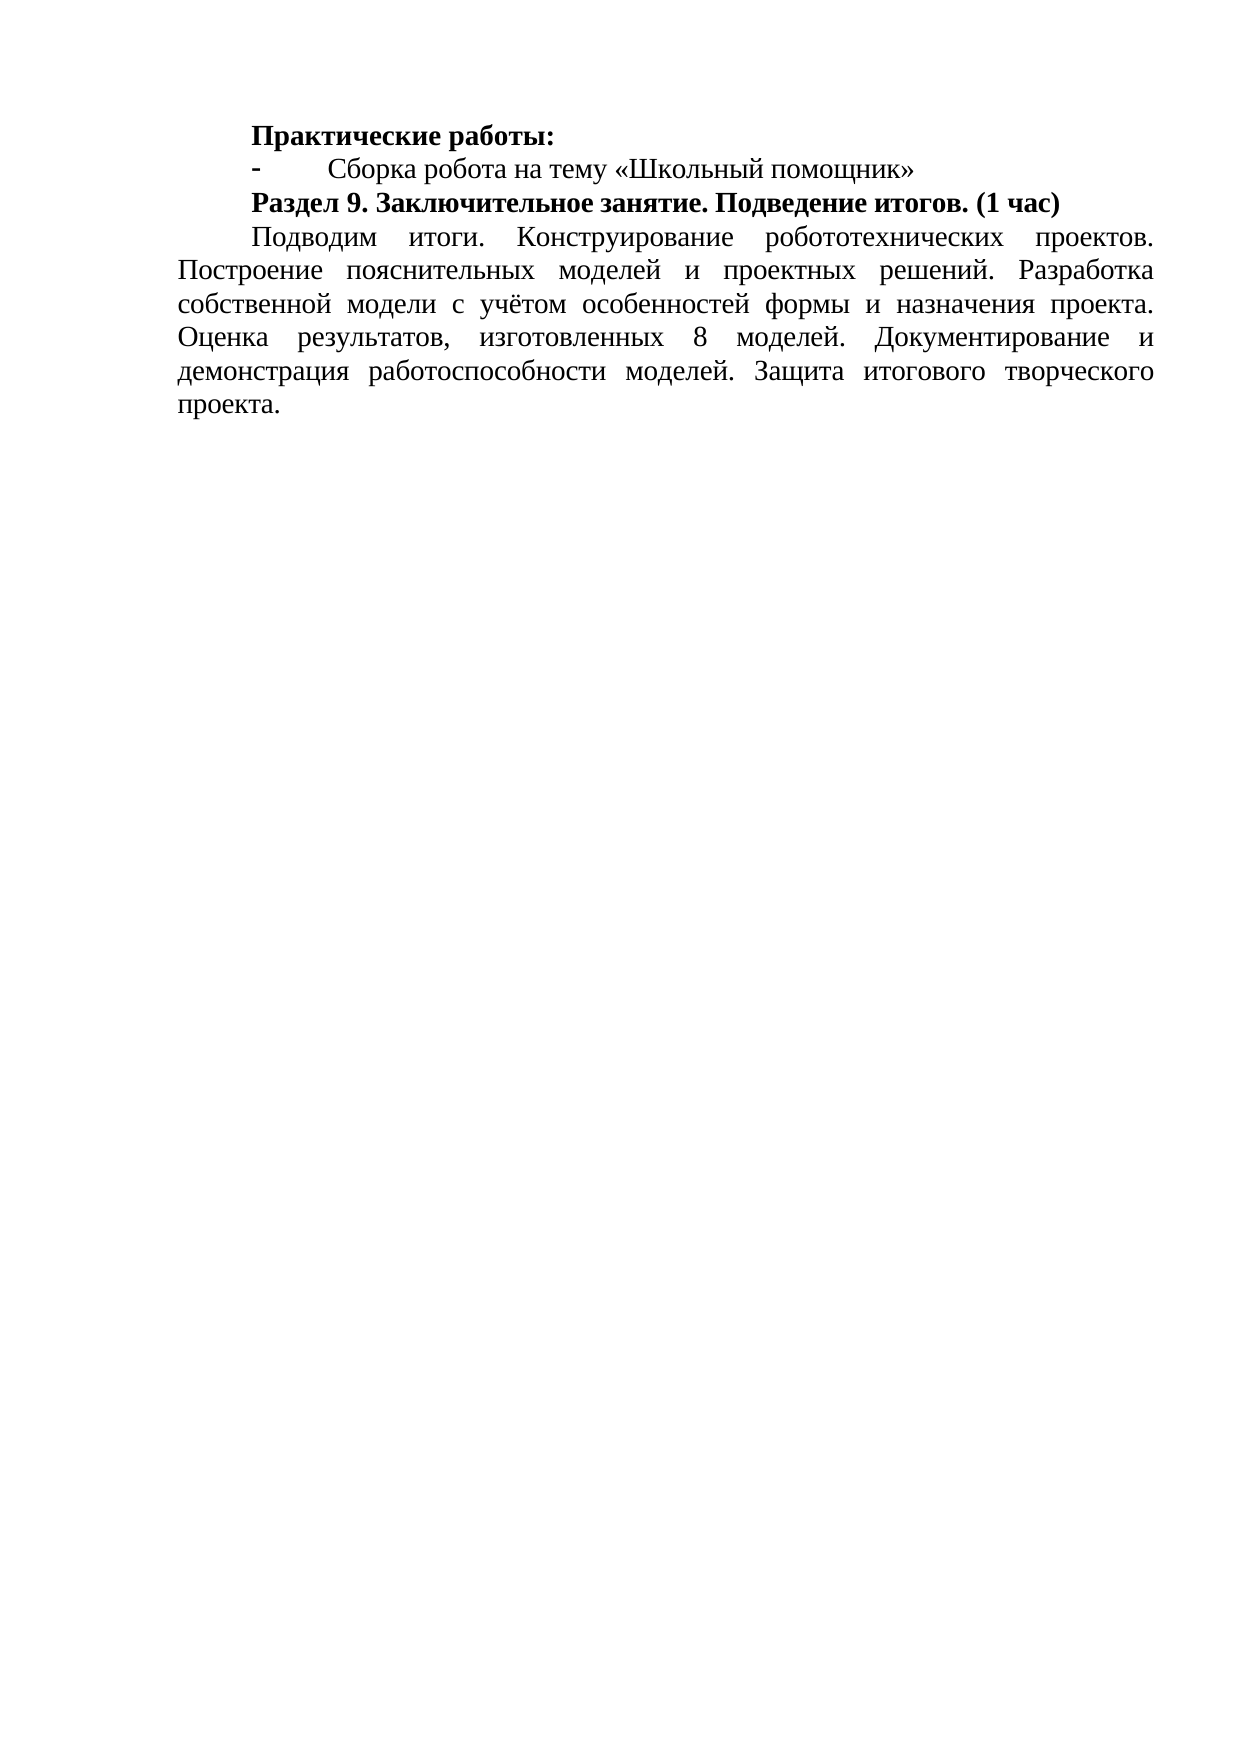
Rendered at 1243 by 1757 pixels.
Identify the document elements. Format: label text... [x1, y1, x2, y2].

list Сборка робота на тему «Школьный помощник» [177, 152, 1154, 185]
text Подводим итоги. Конструирование робототехнических проектов. Построение пояснительных моделей и проектных решений. Разработка собственной модели с учётом особенностей формы и назначения проекта. Оценка результатов, изготовленных 8 моделей. Документирование и демонстрация работоспособности моделей. Защита итогового творческого проекта. [177, 219, 1154, 420]
text Практические работы: [177, 118, 1154, 152]
subtitle Раздел 9. Заключительное занятие. Подведение итогов. (1 час) [177, 185, 1154, 219]
